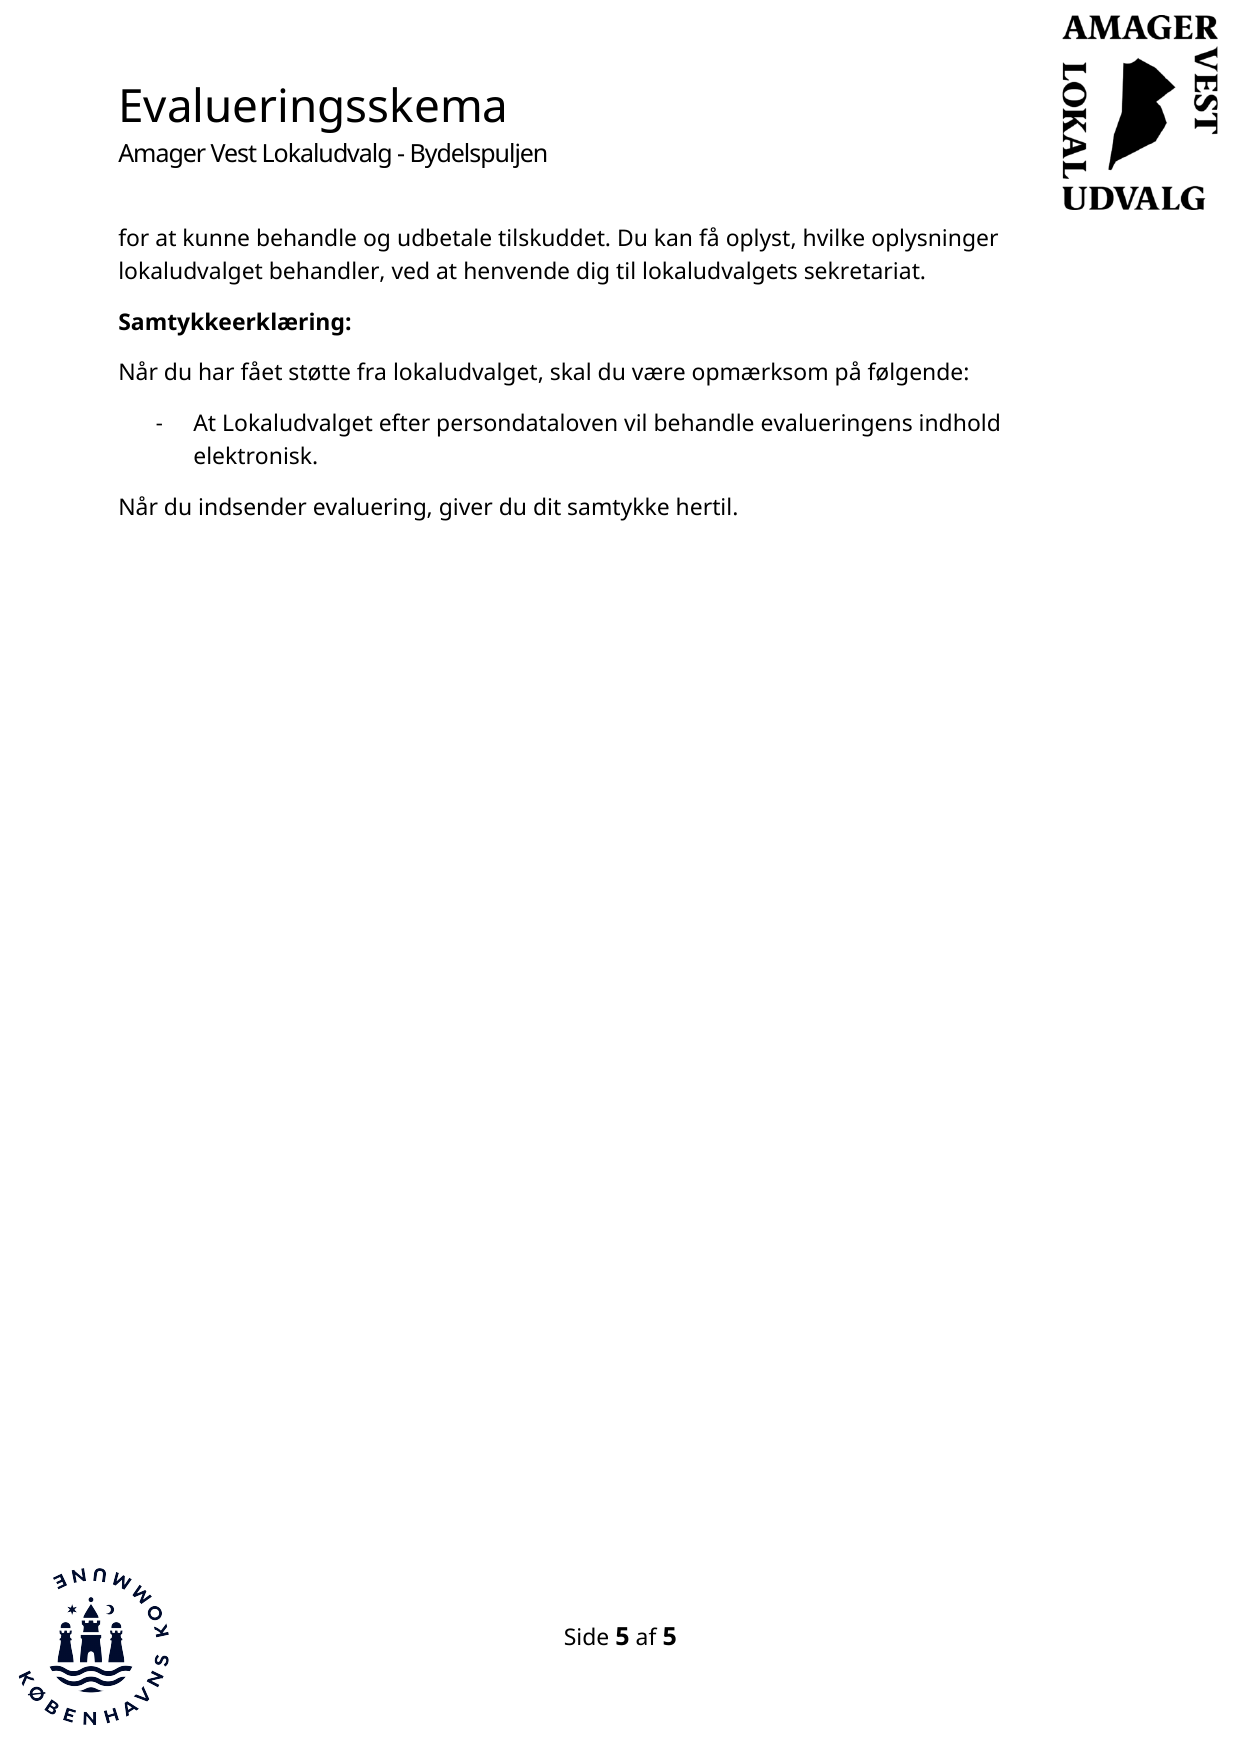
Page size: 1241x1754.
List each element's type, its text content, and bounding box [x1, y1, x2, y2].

text Når du indsender evaluering, giver du dit samtykke hertil. [118, 491, 1122, 522]
picture [1062, 15, 1218, 210]
text Samtykkeerklæring: [118, 306, 1122, 337]
picture [18, 1568, 169, 1725]
text Når du har fået støtte fra lokaludvalget, skal du være opmærksom på følgende: [118, 356, 1122, 387]
list At Lokaludvalget efter persondataloven vil behandle evalueringens indhold elektronisk. [156, 407, 1122, 472]
